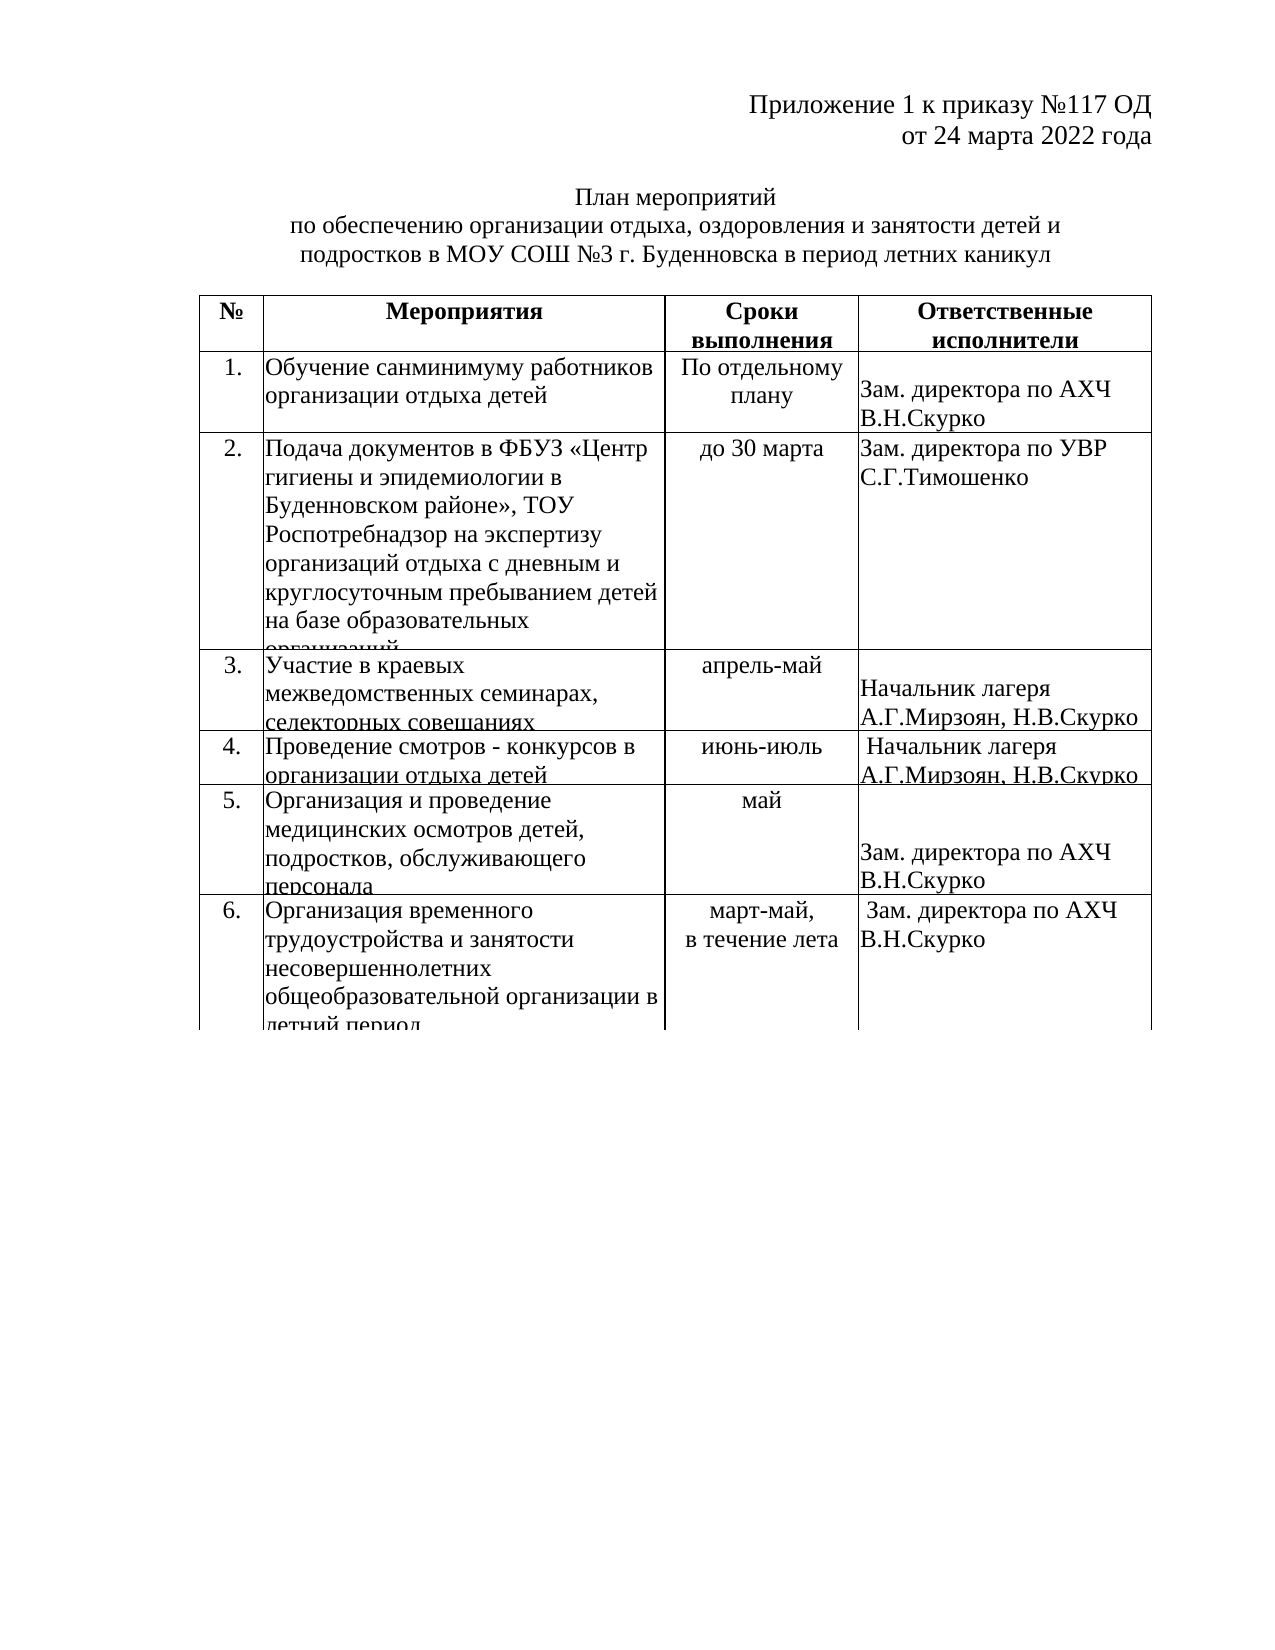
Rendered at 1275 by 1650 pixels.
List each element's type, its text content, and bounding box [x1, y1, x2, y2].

table_cell 4. [200, 731, 263, 784]
table_cell Участие в краевых межведомственных семинарах, селекторных совещаниях [264, 650, 664, 730]
table_cell июнь-июль [666, 731, 858, 784]
table_cell Начальник лагеря А.Г.Мирзоян, Н.В.Скурко [859, 731, 1151, 784]
table_cell 3. [200, 650, 263, 730]
table_cell 6. [200, 895, 263, 1030]
table_cell Организация временного трудоустройства и занятости несовершеннолетних общеобразовательной организации в летний период [264, 895, 664, 1030]
text Приложение 1 к приказу №117 ОД от 24 марта 2022 года [728, 88, 1152, 150]
table_cell Зам. директора по УВР С.Г.Тимошенко [859, 433, 1151, 649]
table_header Сроки выполнения [666, 296, 858, 351]
table_cell Организация и проведение медицинских осмотров детей, подростков, обслуживающего персонала [264, 785, 664, 894]
table_cell По отдельному плану [666, 352, 858, 432]
table_cell 1. [200, 352, 263, 432]
table_cell апрель-май [666, 650, 858, 730]
text План мероприятий по обеспечению организации отдыха, оздоровления и занятости детей и подростков в МОУ СОШ №3 г. Буденновска в период летних каникул [199, 182, 1152, 268]
table_cell Подача документов в ФБУЗ «Центр гигиены и эпидемиологии в Буденновском районе», ТОУ Роспотребнадзор на экспертизу организаций отдыха с дневным и круглосуточным пребыванием детей на базе образовательных организаций [264, 433, 664, 649]
table_cell май [666, 785, 858, 894]
table_cell 2. [200, 433, 263, 649]
table_header Ответственные исполнители [859, 296, 1151, 351]
table_cell Начальник лагеря А.Г.Мирзоян, Н.В.Скурко [859, 650, 1151, 730]
table_cell 5. [200, 785, 263, 894]
table_cell Зам. директора по АХЧ В.Н.Скурко [859, 352, 1151, 432]
table_cell Зам. директора по АХЧ В.Н.Скурко [859, 785, 1151, 894]
table_header № [200, 296, 263, 351]
table_cell Проведение смотров - конкурсов в организации отдыха детей [264, 731, 664, 784]
table_header Мероприятия [264, 296, 664, 351]
table_cell Обучение санминимуму работников организации отдыха детей [264, 352, 664, 432]
table_cell март-май, в течение лета [666, 895, 858, 1030]
table_cell до 30 марта [666, 433, 858, 649]
table_cell Зам. директора по АХЧ В.Н.Скурко [859, 895, 1151, 1030]
